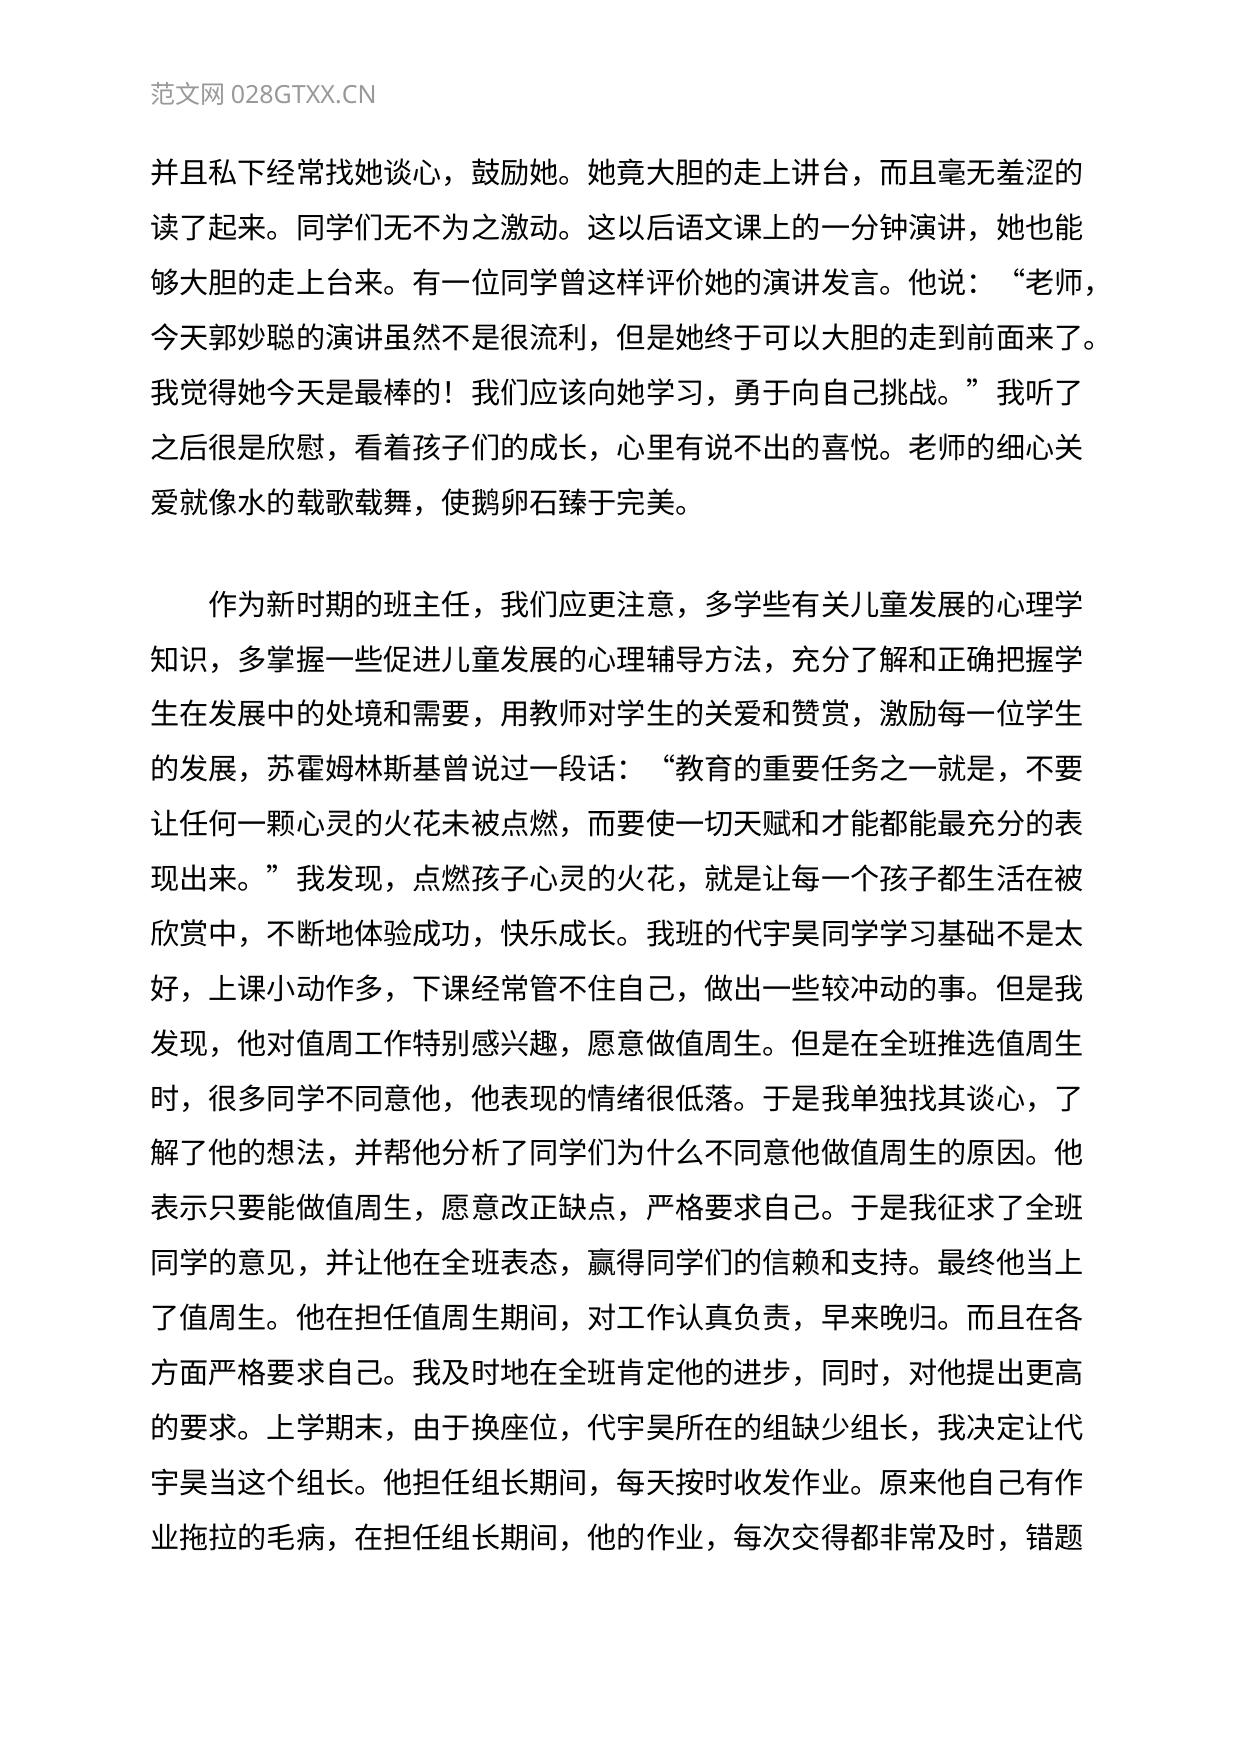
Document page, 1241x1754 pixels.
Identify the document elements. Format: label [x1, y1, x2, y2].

text [150, 150, 1090, 522]
text [150, 581, 1090, 1557]
